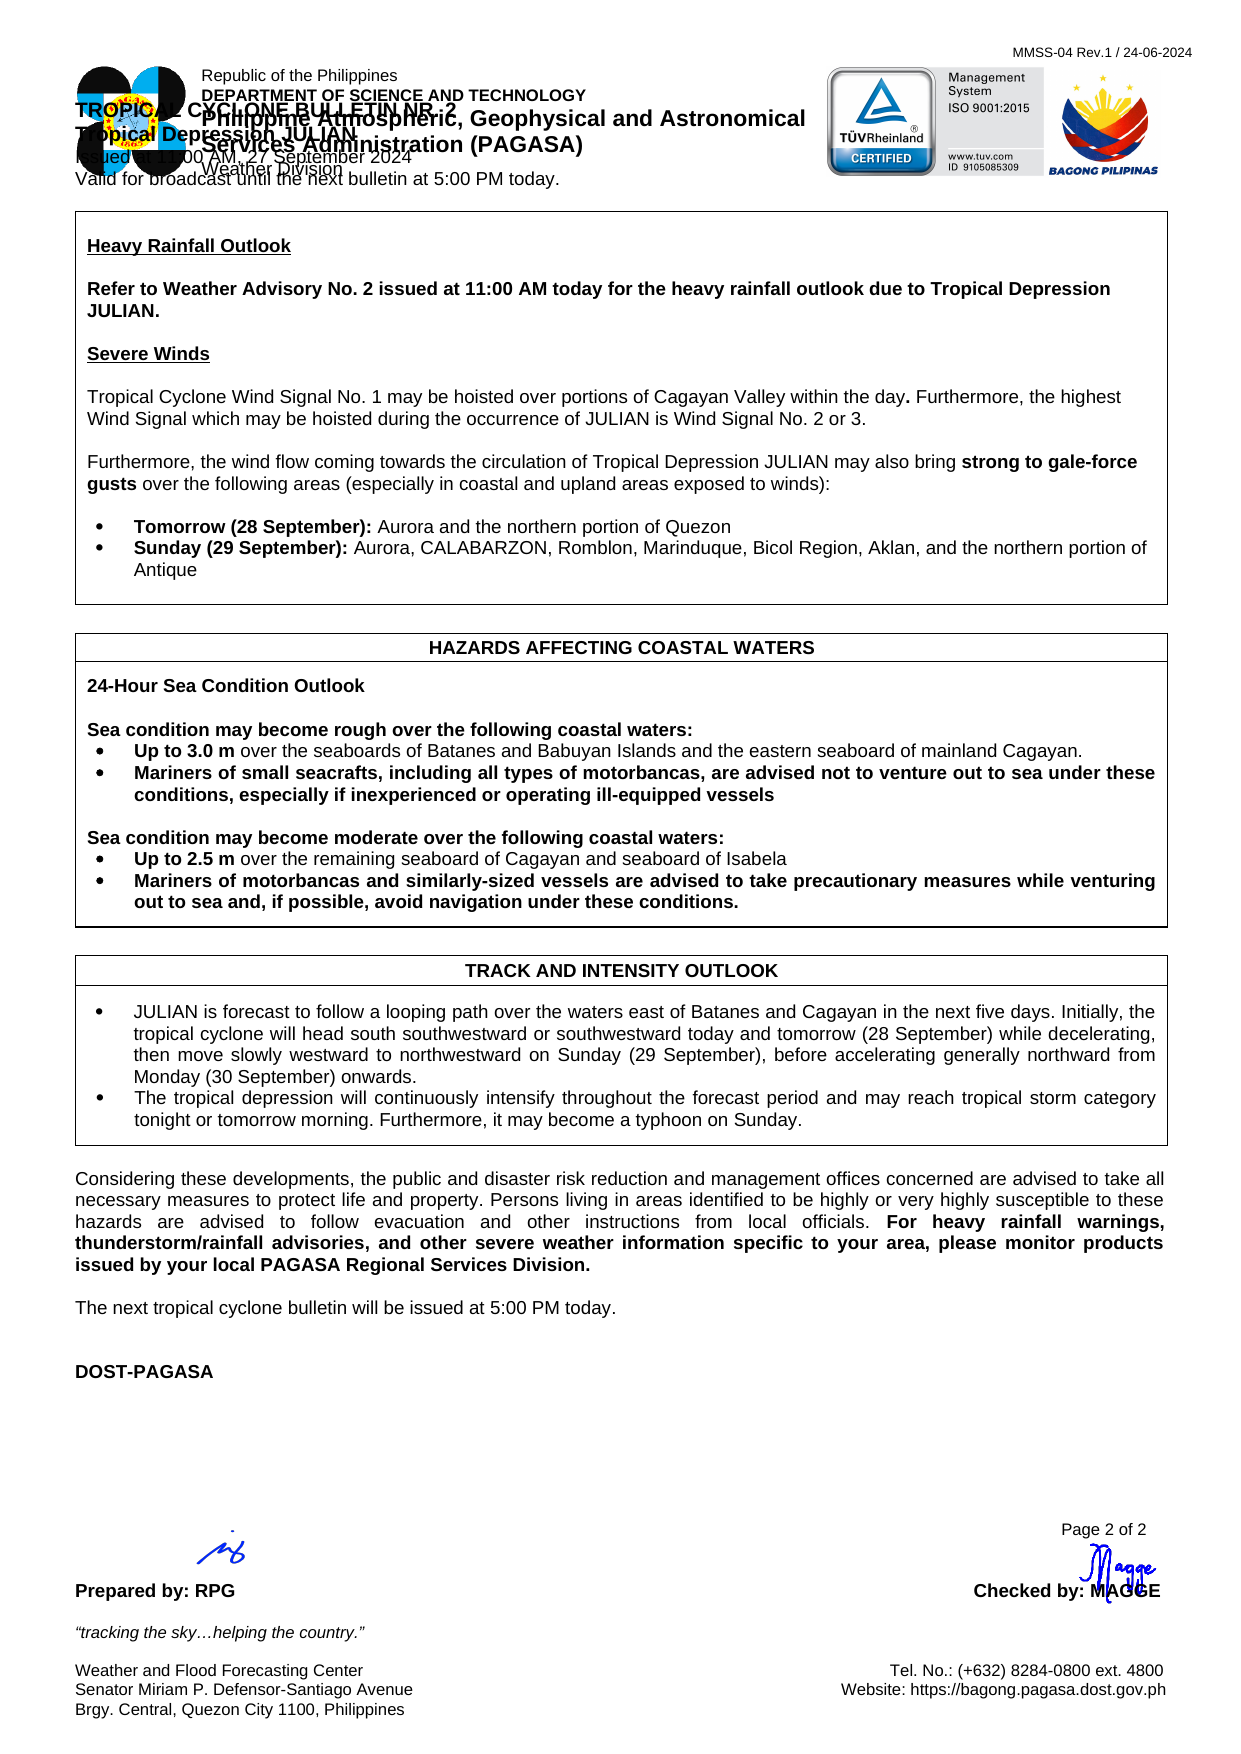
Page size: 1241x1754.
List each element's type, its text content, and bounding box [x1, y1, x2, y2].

table_cell Heavy Rainfall Outlook Refer to Weather Advisory No. 2 issued at 11:00 AM today for the heavy rainfall outlook due to Tropical Depression JULIAN. Severe Winds Tropical Cyclone Wind Signal No. 1 may be hoisted over portions of Cagayan Valley within the day. Furthermore, the highest Wind Signal which may be hoisted during the occurrence of JULIAN is Wind Signal No. 2 or 3. Furthermore, the wind flow coming towards the circulation of Tropical Depression JULIAN may also bring strong to gale-force gusts over the following areas (especially in coastal and upland areas exposed to winds): Tomorrow (28 September): Aurora and the northern portion of Quezon Sunday (29 September): Aurora, CALABARZON, Romblon, Marinduque, Bicol Region, Aklan, and the northern portion of Antique [76, 212, 1167, 604]
picture [75, 66, 187, 178]
text DOST-PAGASA [75, 1361, 1165, 1383]
picture [185, 1516, 264, 1595]
table_header TRACK AND INTENSITY OUTLOOK [76, 956, 1167, 985]
picture [1078, 1495, 1175, 1660]
picture [826, 66, 1161, 178]
table_cell JULIAN is forecast to follow a looping path over the waters east of Batanes and Cagayan in the next five days. Initially, the tropical cyclone will head south southwestward or southwestward today and tomorrow (28 September) while decelerating, then move slowly westward to northwestward on Sunday (29 September), before accelerating generally northward from Monday (30 September) onwards. The tropical depression will continuously intensify throughout the forecast period and may reach tropical storm category tonight or tomorrow morning. Furthermore, it may become a typhoon on Sunday. [76, 986, 1167, 1145]
table_cell 24-Hour Sea Condition Outlook Sea condition may become rough over the following coastal waters: Up to 3.0 m over the seaboards of Batanes and Babuyan Islands and the eastern seaboard of mainland Cagayan. Mariners of small seacrafts, including all types of motorbancas, are advised not to venture out to sea under these conditions, especially if inexperienced or operating ill-equipped vessels Sea condition may become moderate over the following coastal waters: Up to 2.5 m over the remaining seaboard of Cagayan and seaboard of Isabela Mariners of motorbancas and similarly-sized vessels are advised to take precautionary measures while venturing out to sea and, if possible, avoid navigation under these conditions. [76, 662, 1167, 926]
text Considering these developments, the public and disaster risk reduction and management offices concerned are advised to take all necessary measures to protect life and property. Persons living in areas identified to be highly or very highly susceptible to these hazards are advised to follow evacuation and other instructions from local officials. For heavy rainfall warnings, thunderstorm/rainfall advisories, and other severe weather information specific to your area, please monitor products issued by your local PAGASA Regional Services Division. [75, 1167, 1165, 1275]
picture [106, 105, 114, 115]
table_header HAZARDS AFFECTING COASTAL WATERS [76, 634, 1167, 661]
text The next tropical cyclone bulletin will be issued at . [75, 1297, 1165, 1318]
